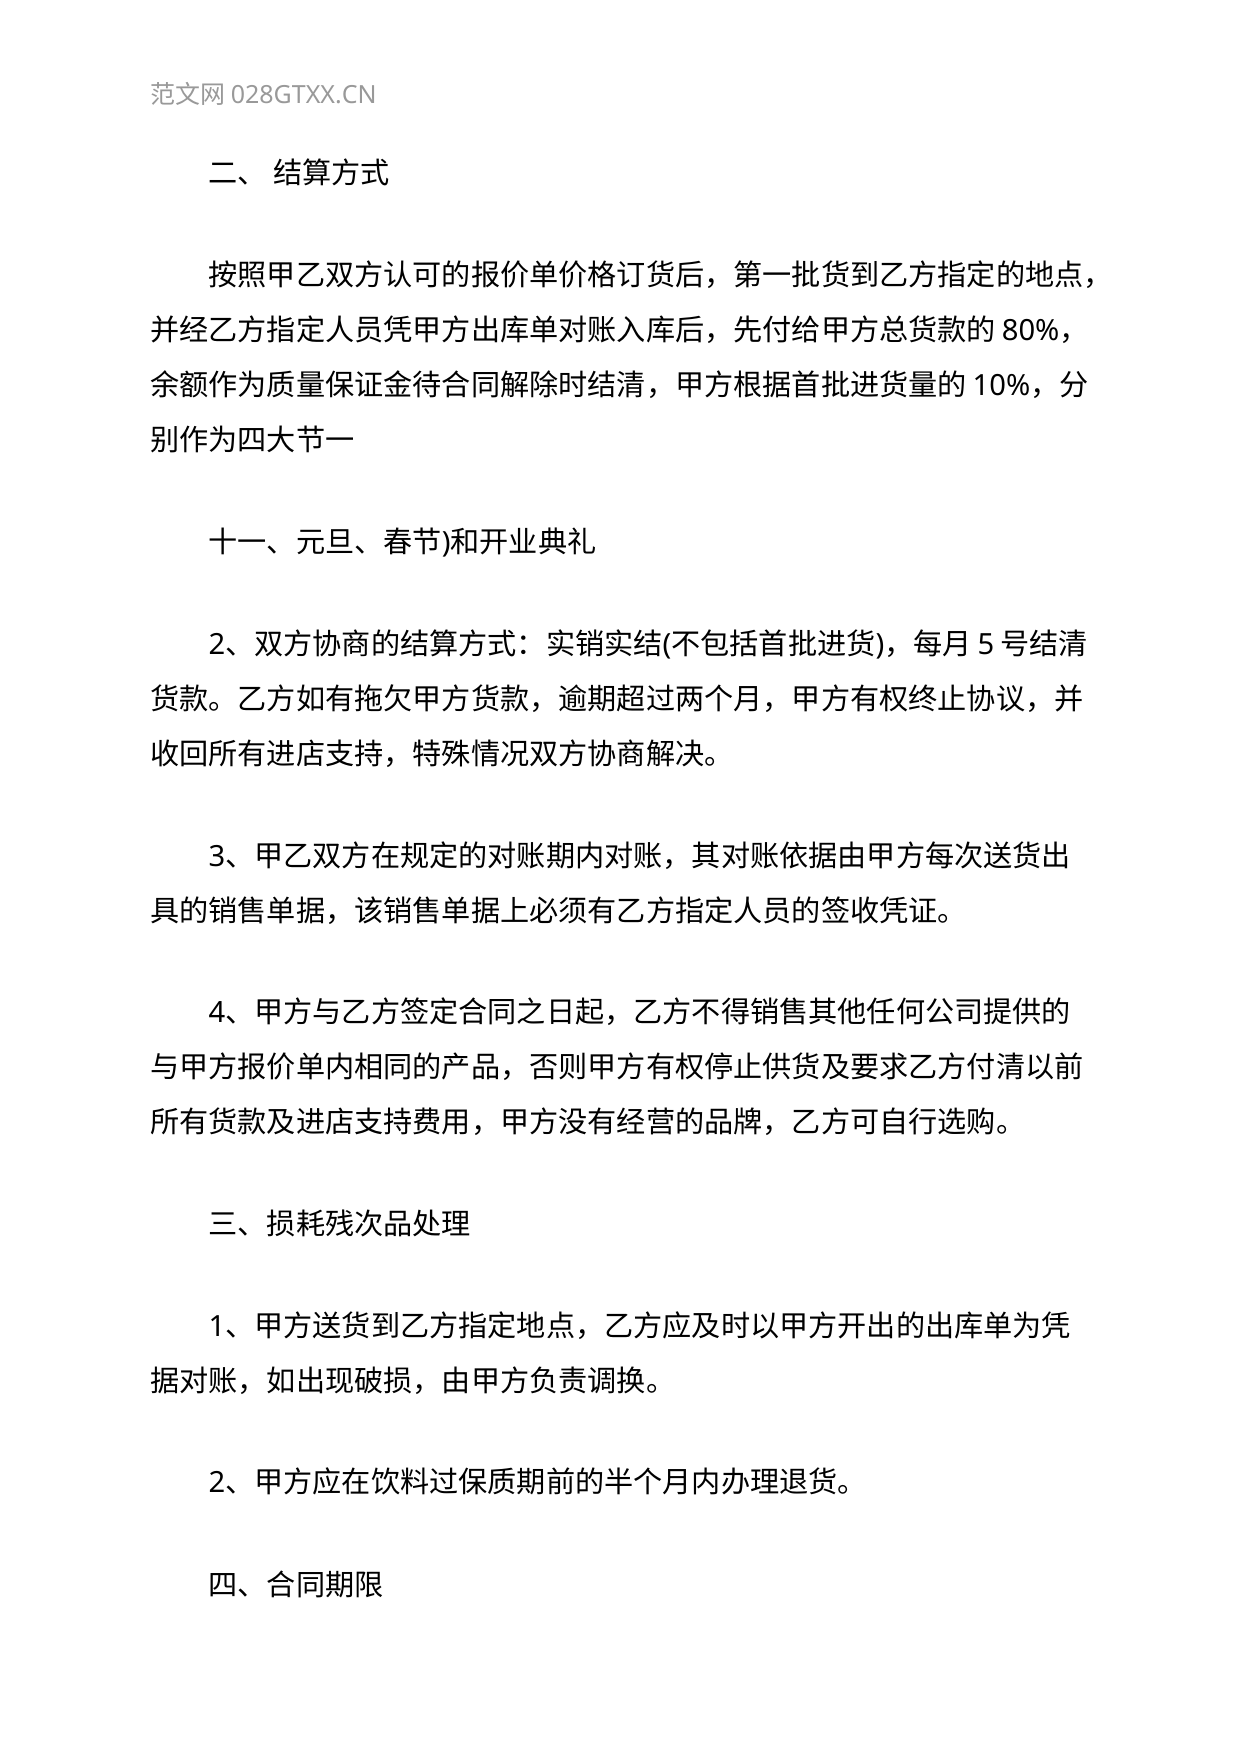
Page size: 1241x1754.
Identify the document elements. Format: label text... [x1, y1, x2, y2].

text 3、甲乙双方在规定的对账期内对账，其对账依据由甲方每次送货出具的销售单据，该销售单据上必须有乙方指定人员的签收凭证。 [150, 832, 1090, 929]
text 4、甲方与乙方签定合同之日起，乙方不得销售其他任何公司提供的与甲方报价单内相同的产品，否则甲方有权停止供货及要求乙方付清以前所有货款及进店支持费用，甲方没有经营的品牌，乙方可自行选购。 [150, 989, 1090, 1141]
text 三、损耗残次品处理 [150, 1201, 1090, 1243]
text 四、合同期限 [150, 1561, 1090, 1603]
text 二、 结算方式 [150, 150, 1090, 192]
text 2、甲方应在饮料过保质期前的半个月内办理退货。 [150, 1459, 1090, 1501]
text 十一、元旦、春节)和开业典礼 [150, 518, 1090, 561]
text 按照甲乙双方认可的报价单价格订货后，第一批货到乙方指定的地点，并经乙方指定人员凭甲方出库单对账入库后，先付给甲方总货款的80%，余额作为质量保证金待合同解除时结清，甲方根据首批进货量的10%，分别作为四大节一 [150, 252, 1090, 459]
text 2、双方协商的结算方式：实销实结(不包括首批进货)，每月5号结清货款。乙方如有拖欠甲方货款，逾期超过两个月，甲方有权终止协议，并收回所有进店支持，特殊情况双方协商解决。 [150, 620, 1090, 773]
text 1、甲方送货到乙方指定地点，乙方应及时以甲方开出的出库单为凭据对账，如出现破损，由甲方负责调换。 [150, 1302, 1090, 1399]
